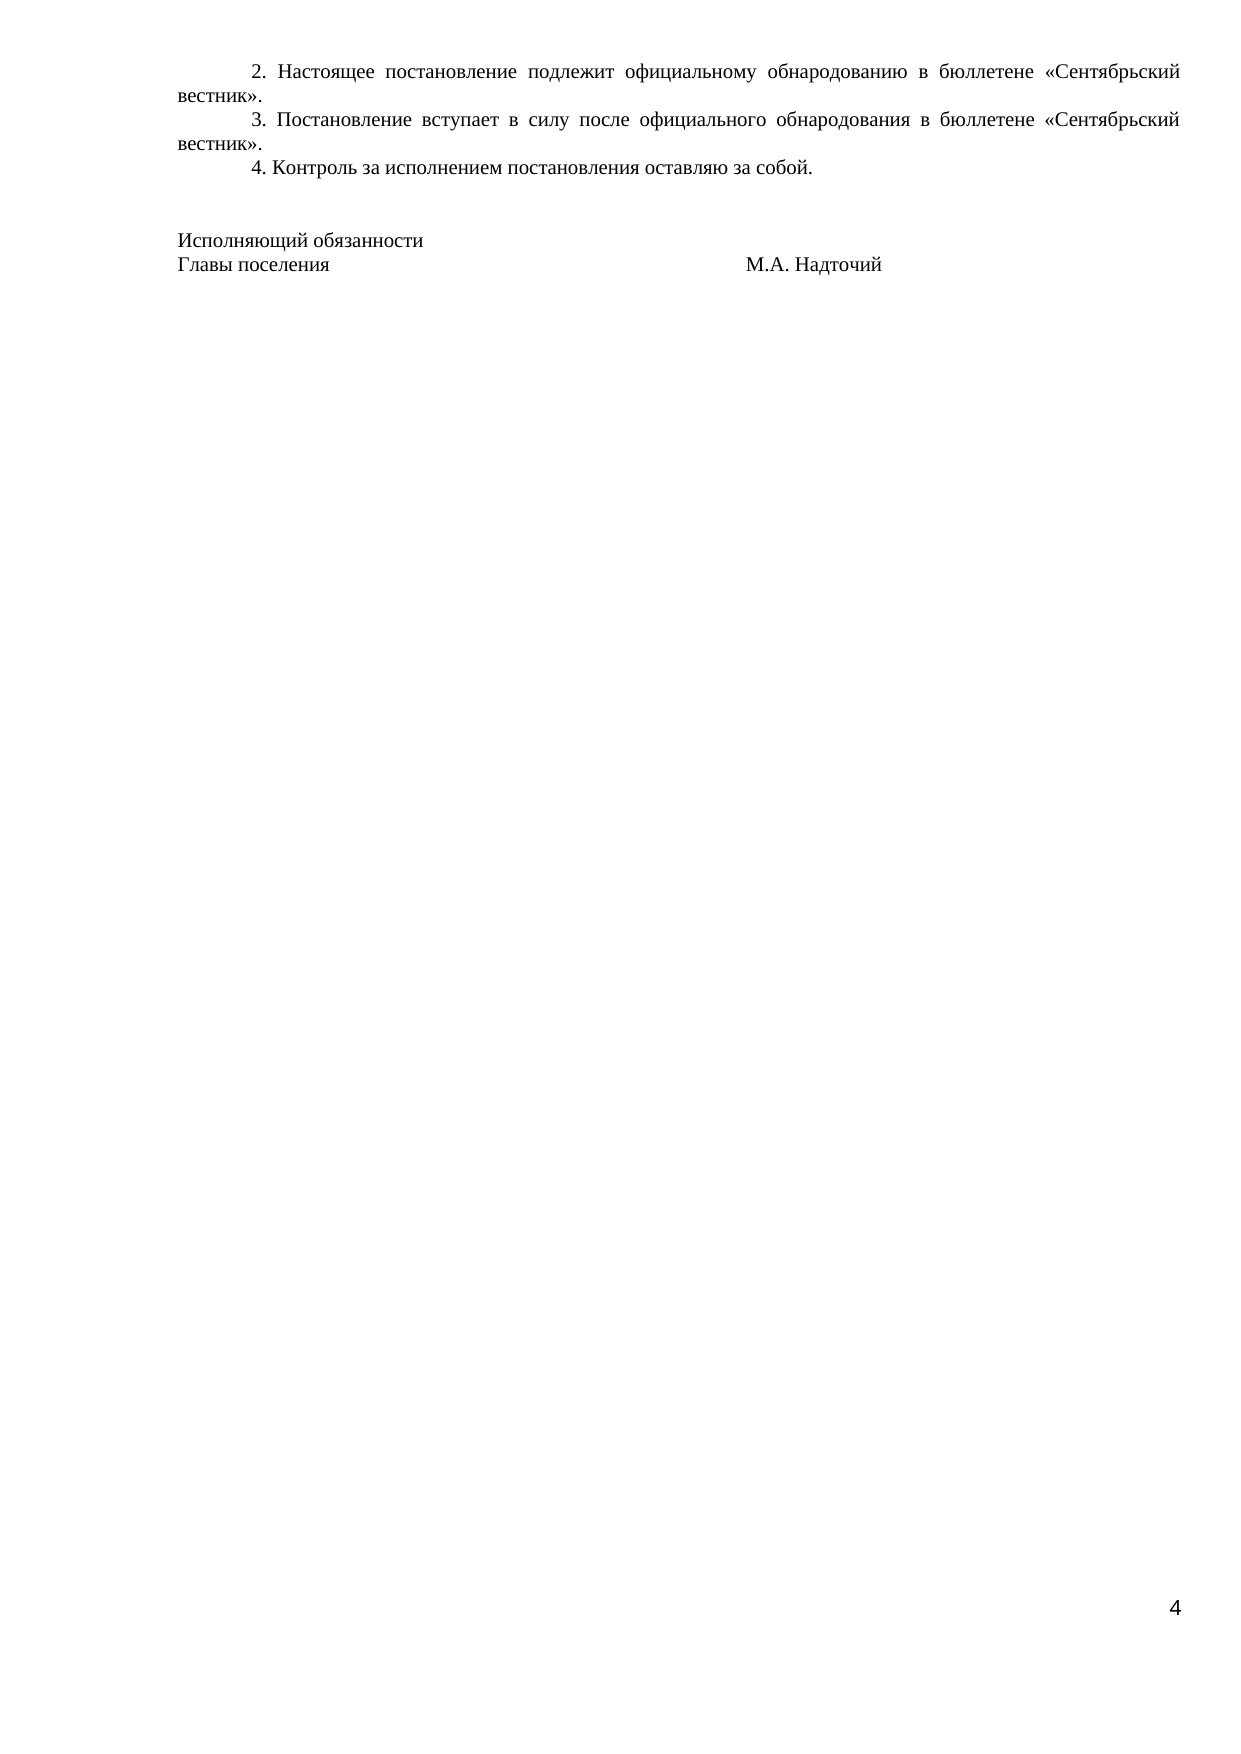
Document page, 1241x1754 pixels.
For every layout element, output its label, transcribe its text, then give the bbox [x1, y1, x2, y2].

text 4. Контроль за исполнением постановления оставляю за собой. [177, 155, 1181, 179]
text Исполняющий обязанности [177, 227, 1181, 252]
text 3. Постановление вступает в силу после официального обнародования в бюллетене «Сентябрьский вестник». [177, 107, 1181, 155]
text 2. Настоящее постановление подлежит официальному обнародованию в бюллетене «Сентябрьский вестник». [177, 59, 1181, 107]
text Главы поселения М.А. Надточий [177, 252, 1181, 276]
